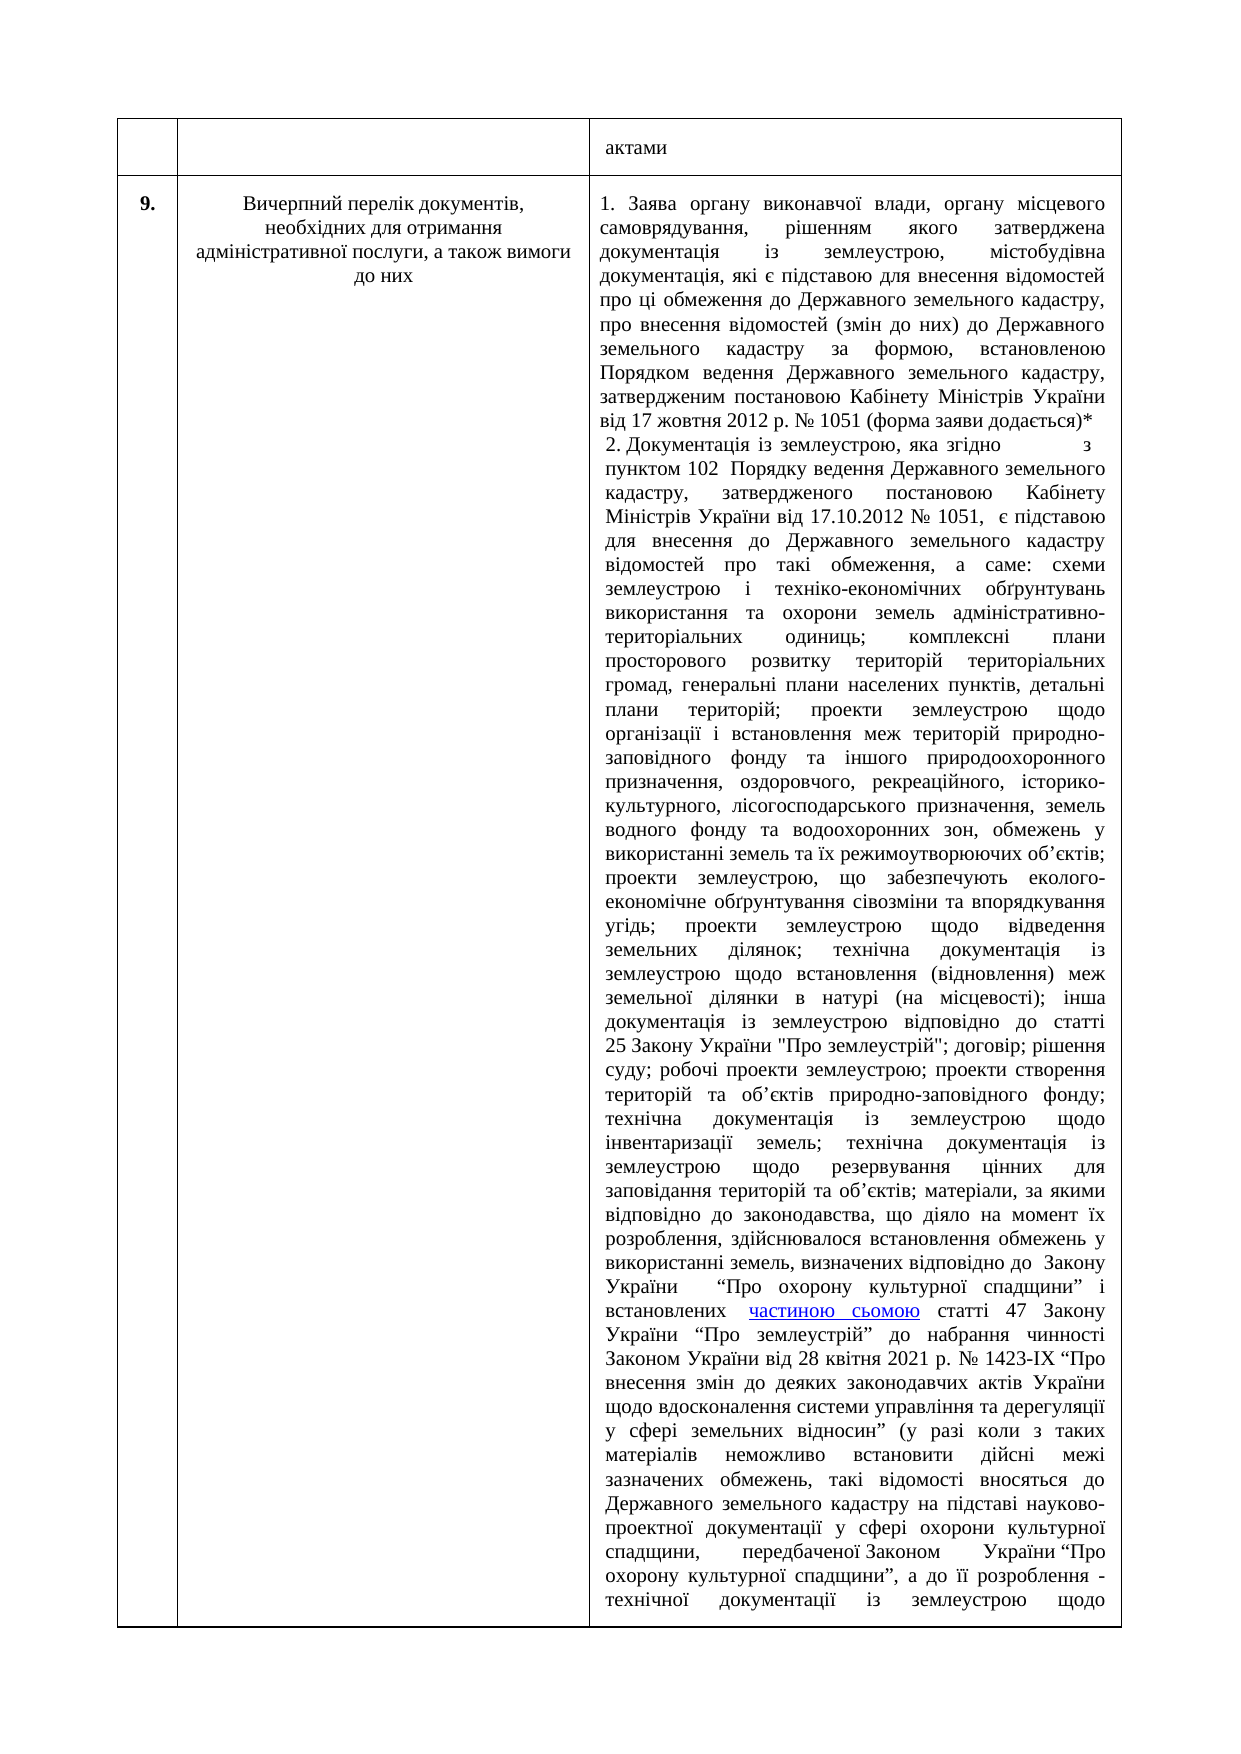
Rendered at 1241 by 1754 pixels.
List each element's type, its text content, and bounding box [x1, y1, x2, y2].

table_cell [178, 176, 589, 1626]
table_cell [178, 119, 589, 174]
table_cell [590, 176, 1121, 1626]
table_cell 9. [118, 176, 177, 1626]
table_cell 8. [118, 119, 177, 174]
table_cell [590, 119, 1121, 174]
